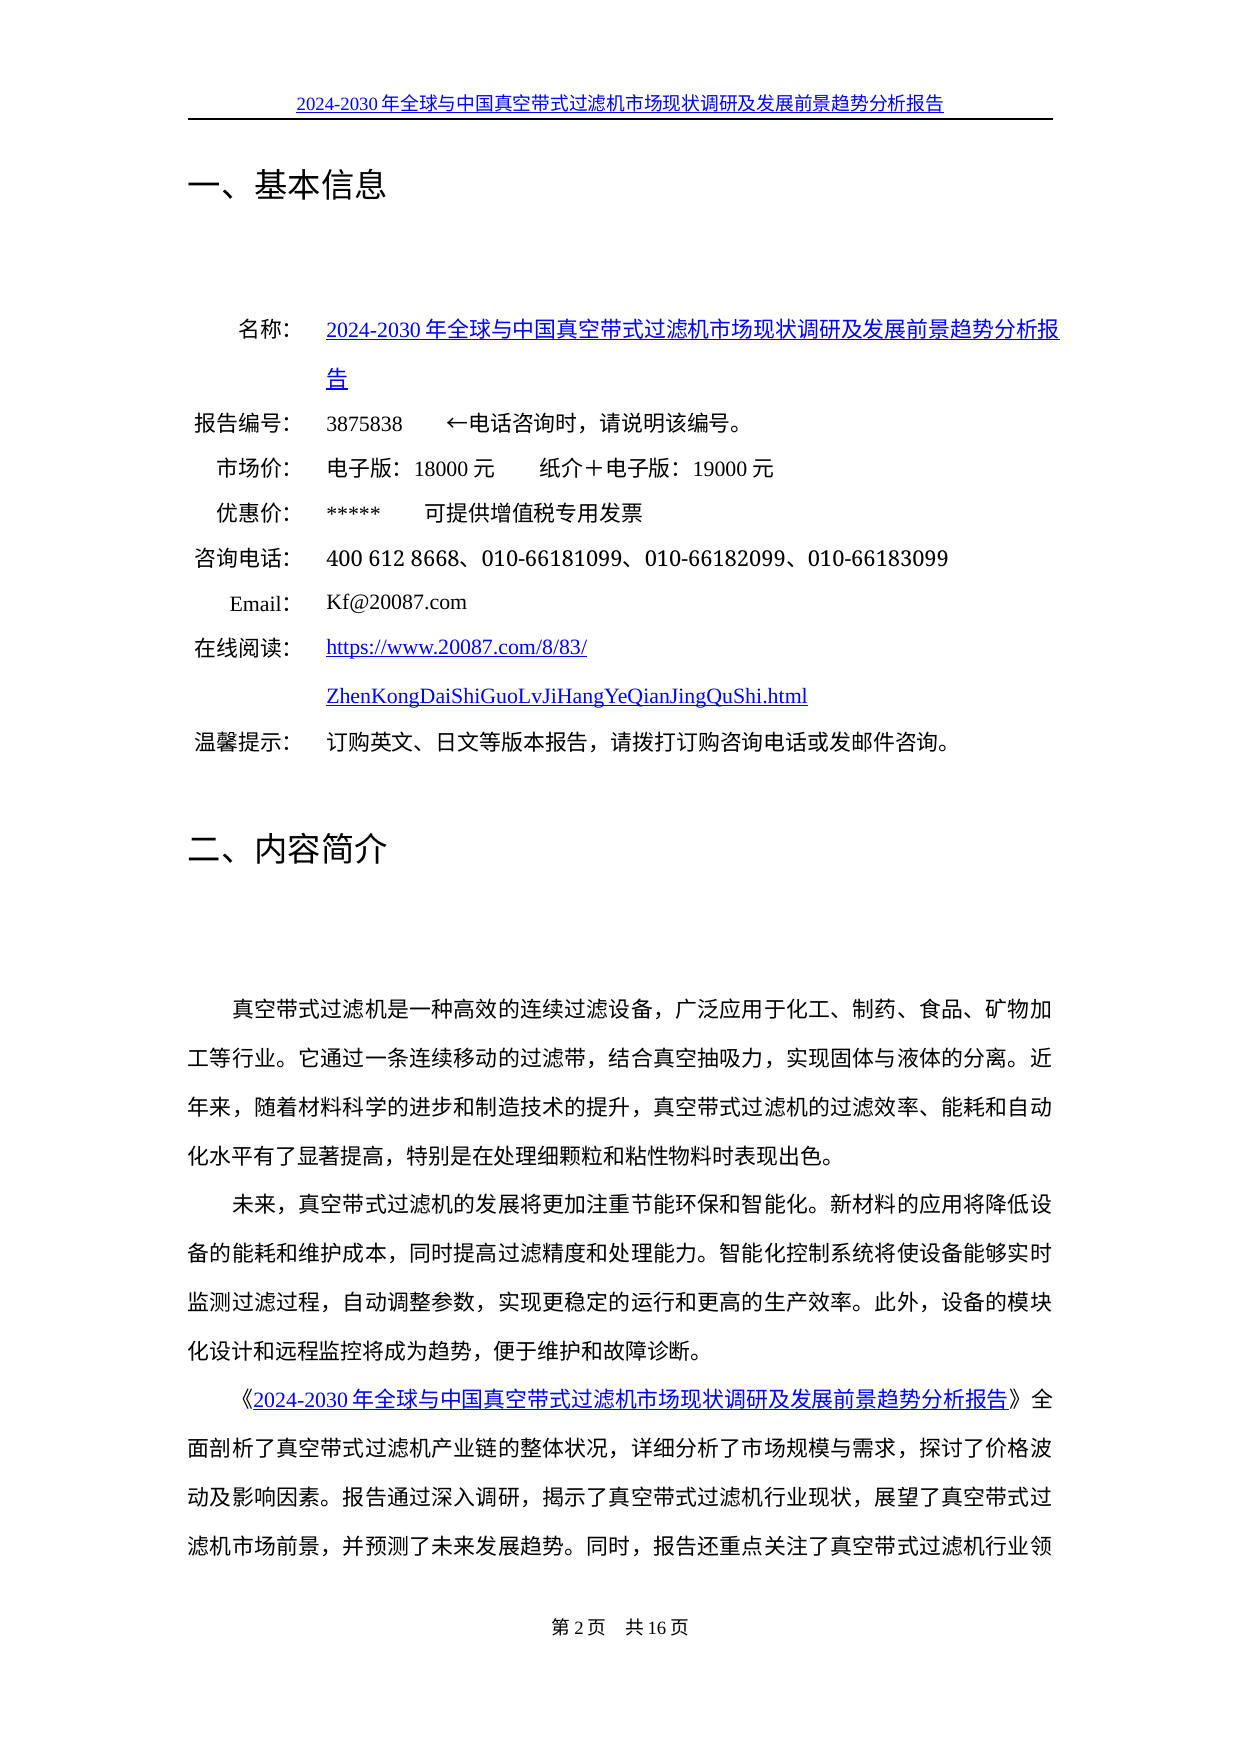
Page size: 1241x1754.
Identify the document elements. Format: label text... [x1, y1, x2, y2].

table_cell Kf@20087.com [315, 585, 1073, 630]
table_cell Email： [167, 585, 315, 630]
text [187, 992, 1053, 1561]
table_cell 市场价： [167, 450, 315, 495]
table_cell 订购英文、日文等版本报告，请拨打订购咨询电话或发邮件咨询。 [315, 724, 1073, 769]
table_cell 3875838 ←电话咨询时，请说明该编号。 [315, 405, 1073, 450]
table_cell 咨询电话： [167, 540, 315, 585]
table_cell ***** 可提供增值税专用发票 [315, 495, 1073, 540]
title 一、基本信息 [187, 150, 1053, 215]
table_cell 报告编号： [167, 405, 315, 450]
table_cell 在线阅读： [167, 630, 315, 724]
table_cell 优惠价： [167, 495, 315, 540]
table_cell 温馨提示： [167, 724, 315, 769]
table_cell 电子版：18000 元 纸介＋电子版：19000 元 [315, 450, 1073, 495]
table_cell [315, 630, 1073, 724]
table_cell 400 612 8668、010-66181099、010-66182099、010-66183099 [315, 540, 1073, 585]
table_header 名称： [167, 312, 315, 405]
table_header 2024-2030年全球与中国真空带式过滤机市场现状调研及发展前景趋势分析报告 [315, 312, 1073, 405]
title 二、内容简介 [187, 814, 1053, 879]
